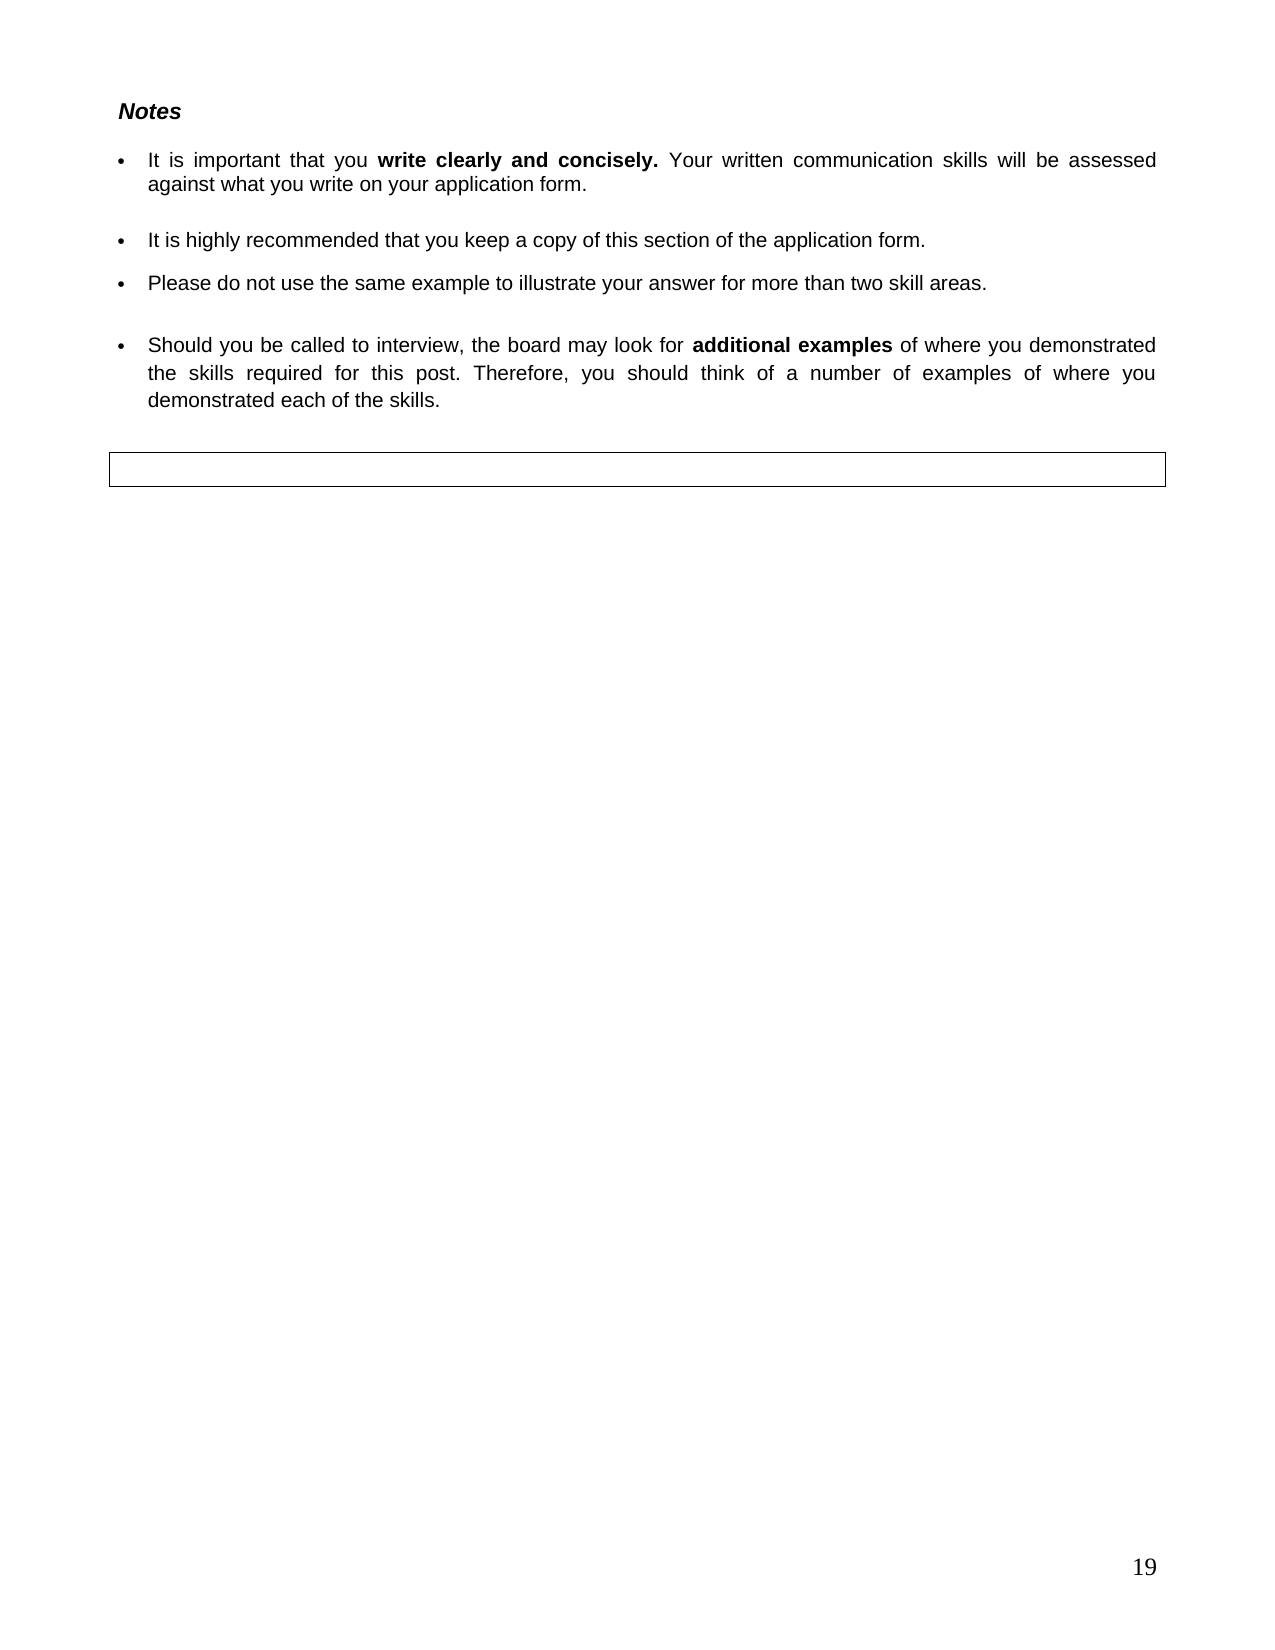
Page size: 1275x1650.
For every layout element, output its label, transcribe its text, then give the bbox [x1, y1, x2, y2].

list Please do not use the same example to illustrate your answer for more than two skill areas. [118, 271, 1157, 295]
text Notes [118, 98, 1157, 124]
list It is important that you write clearly and concisely. Your written communication skills will be assessed against what you write on your application form. [118, 148, 1157, 196]
list Should you be called to interview, the board may look for additional examples of where you demonstrated the skills required for this post. Therefore, you should think of a number of examples of where you demonstrated each of the skills. [118, 333, 1157, 412]
list It is highly recommended that you keep a copy of this section of the application form. [118, 228, 1157, 252]
